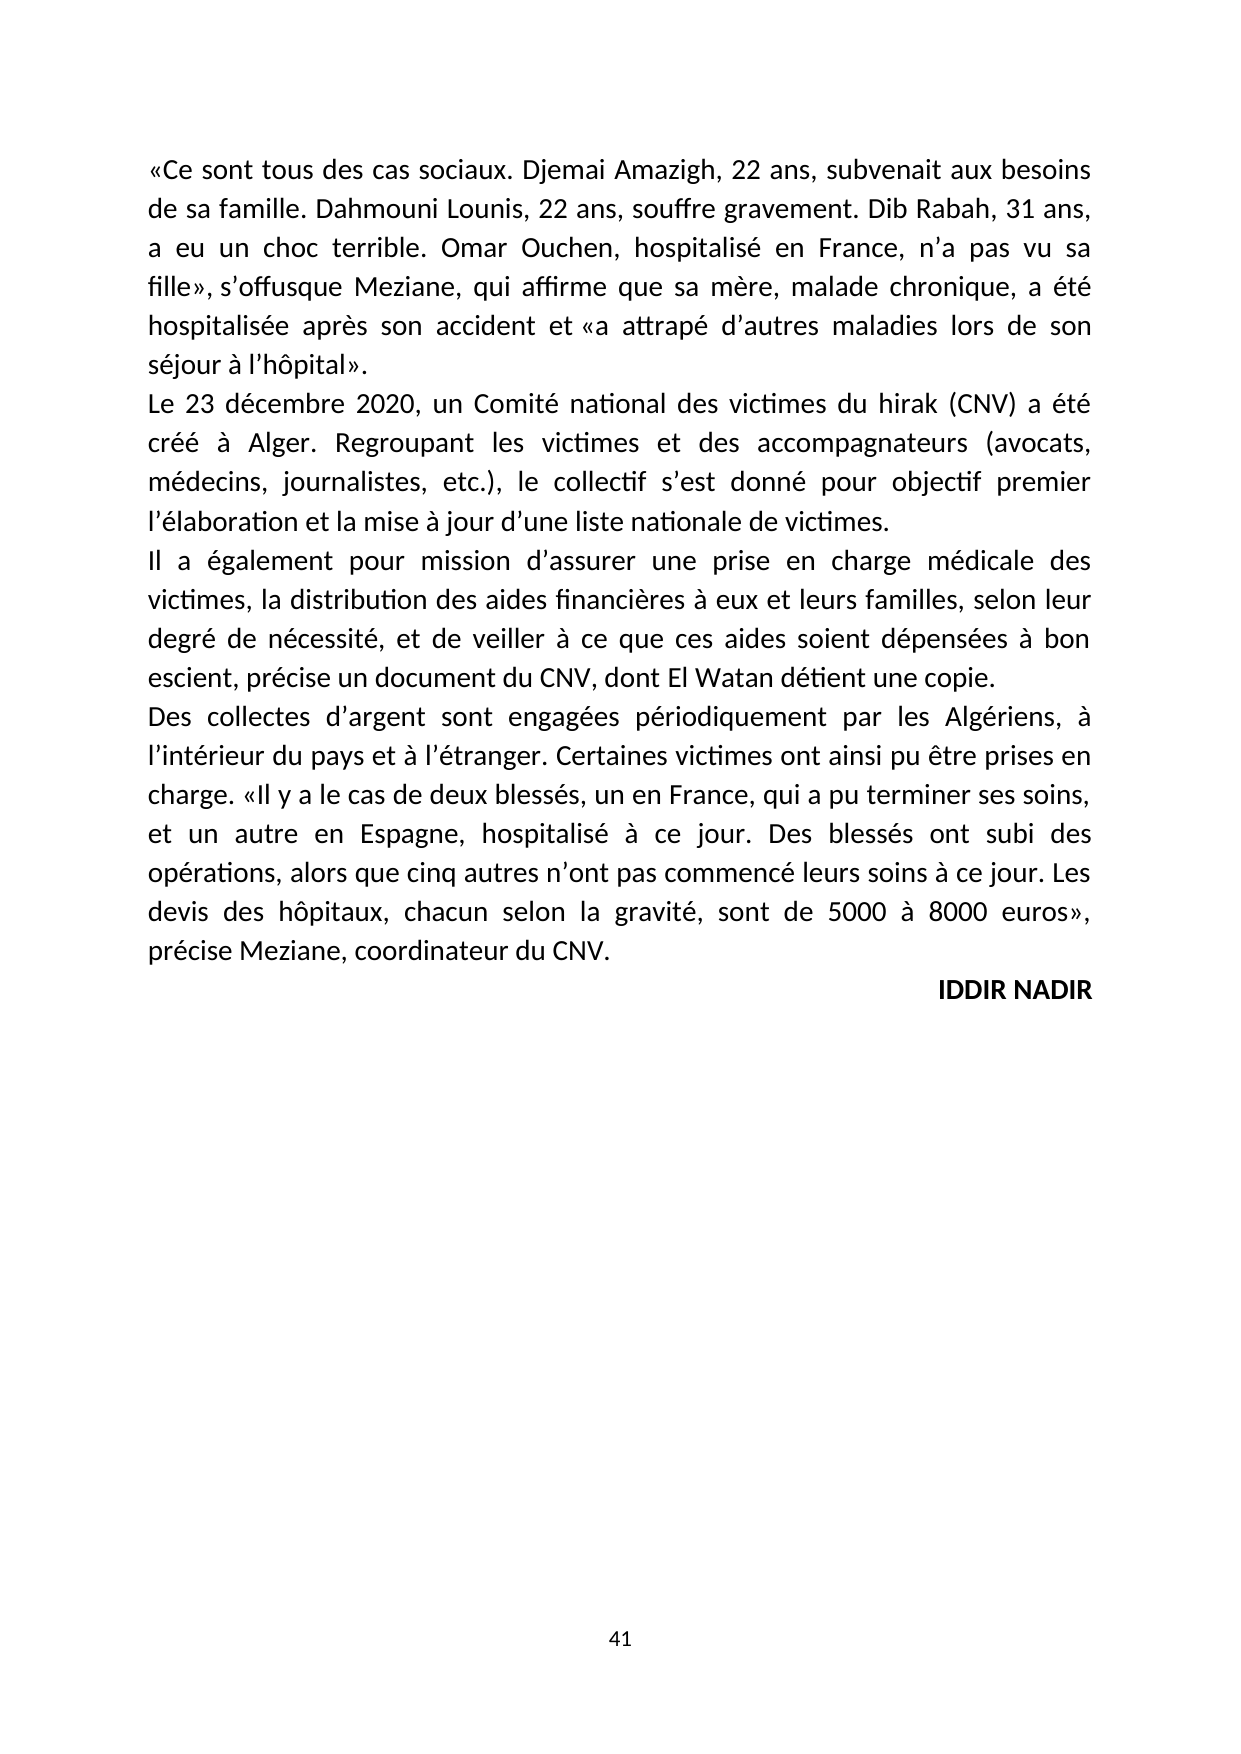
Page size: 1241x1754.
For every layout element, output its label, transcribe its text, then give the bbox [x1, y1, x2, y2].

text Le 23 décembre 2020, un Comité national des victimes du hirak (CNV) a été créé à Alger. Regroupant les victimes et des accompagnateurs (avocats, médecins, journalistes, etc.), le collectif s’est donné pour objectif premier l’élaboration et la mise à jour d’une liste nationale de victimes. [148, 382, 1093, 538]
text «Ce sont tous des cas sociaux. Djemai Amazigh, 22 ans, subvenait aux besoins de sa famille. Dahmouni Lounis, 22 ans, souffre gravement. Dib Rabah, 31 ans, a eu un choc terrible. Omar Ouchen, hospitalisé en France, n’a pas vu sa fille», s’offusque Meziane, qui affirme que sa mère, malade chronique, a été hospitalisée après son accident et «a attrapé d’autres maladies lors de son séjour à l’hôpital». [148, 148, 1093, 382]
text Des collectes d’argent sont engagées périodiquement par les Algériens, à l’intérieur du pays et à l’étranger. Certaines victimes ont ainsi pu être prises en charge. «Il y a le cas de deux blessés, un en France, qui a pu terminer ses soins, et un autre en Espagne, hospitalisé à ce jour. Des blessés ont subi des opérations, alors que cinq autres n’ont pas commencé leurs soins à ce jour. Les devis des hôpitaux, chacun selon la gravité, sont de 5000 à 8000 euros», précise Meziane, coordinateur du CNV. [148, 694, 1093, 968]
text Il a également pour mission d’assurer une prise en charge médicale des victimes, la distribution des aides financières à eux et leurs familles, selon leur degré de nécessité, et de veiller à ce que ces aides soient dépensées à bon escient, précise un document du CNV, dont El Watan détient une copie. [148, 538, 1093, 694]
text IDDIR NADIR [148, 968, 1093, 1007]
